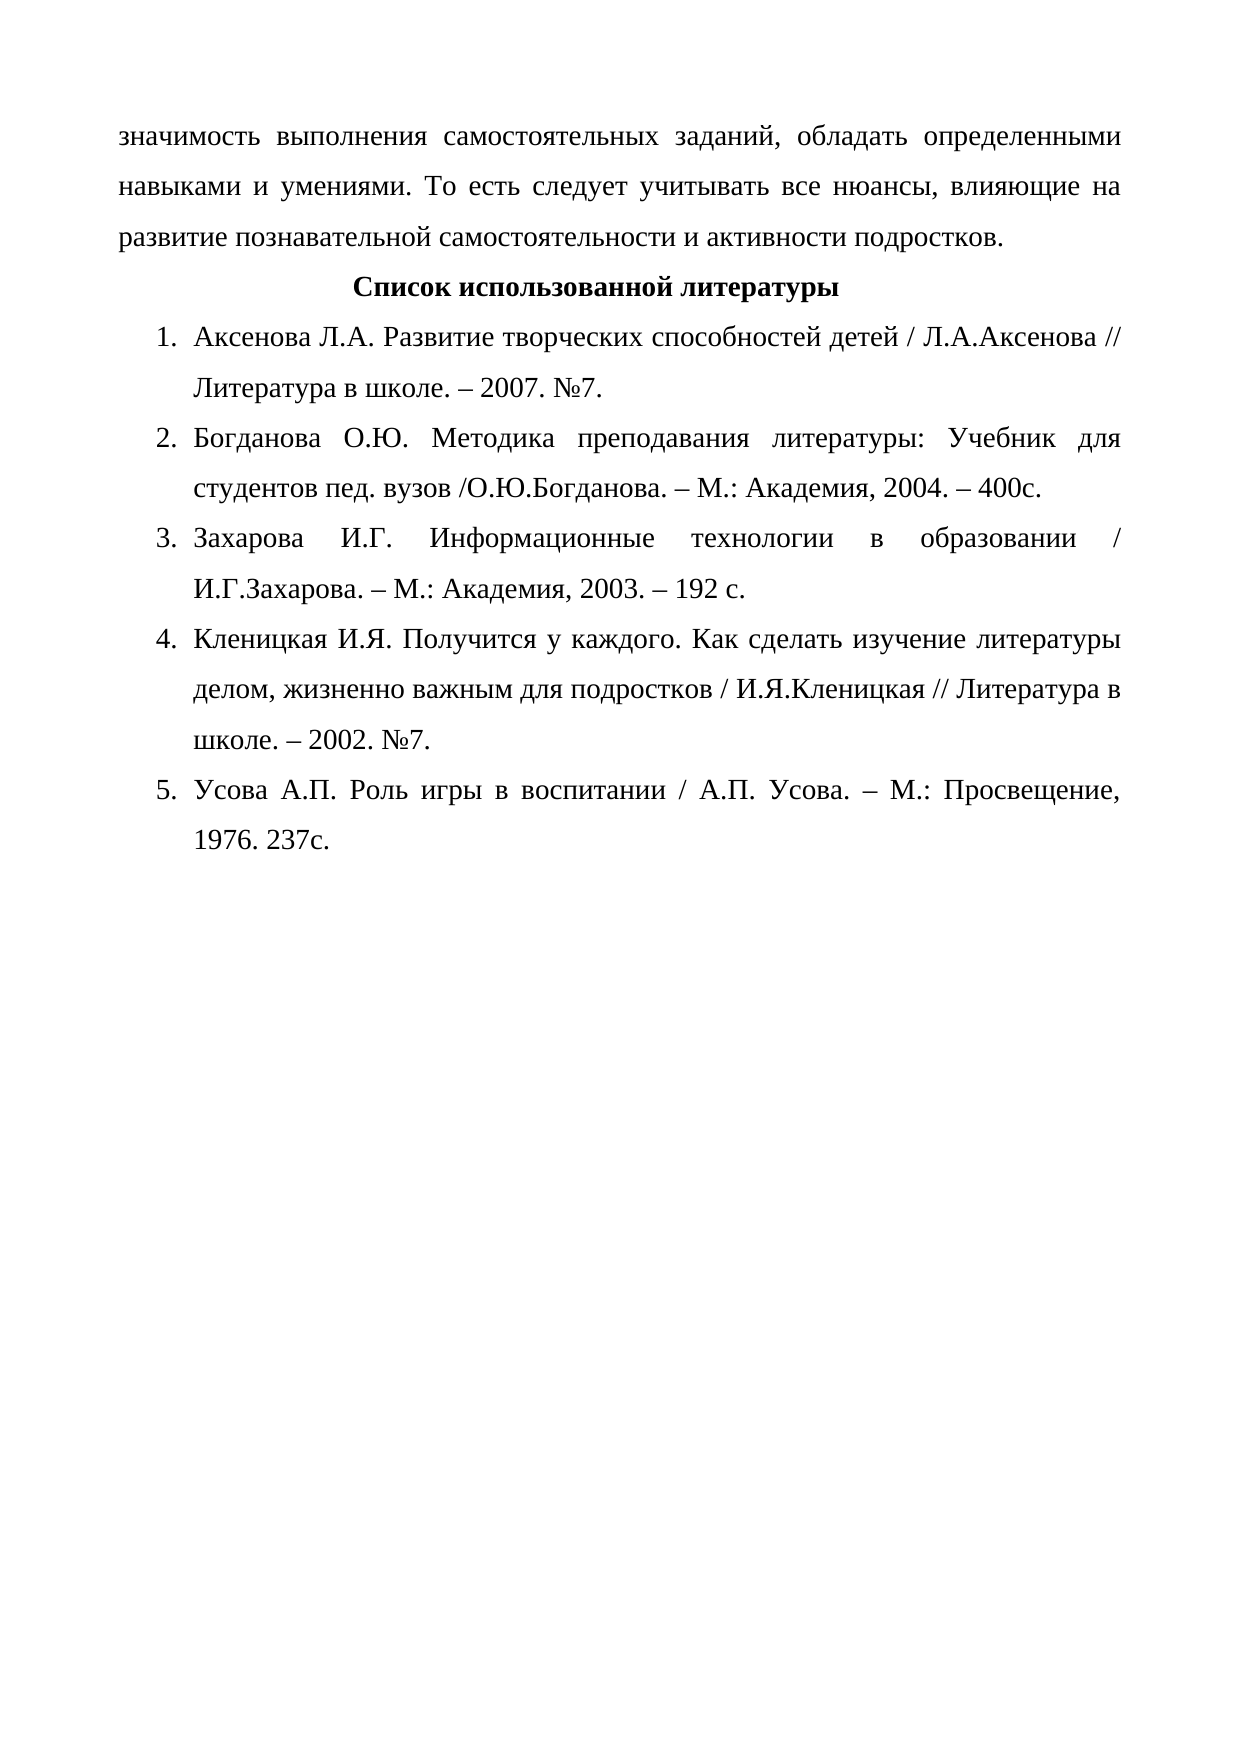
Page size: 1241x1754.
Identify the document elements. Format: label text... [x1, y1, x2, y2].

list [118, 118, 1122, 252]
list Список использованной литературы [118, 269, 1122, 303]
list Аксенова Л.А. Развитие творческих способностей детей / Л.А.Аксенова // Литература в школе. – 2007. №7. [156, 319, 1122, 403]
list Захарова И.Г. Информационные технологии в образовании / И.Г.Захарова. – М.: Академия, 2003. – 192 с. [156, 521, 1122, 604]
list Усова А.П. Роль игры в воспитании / А.П. Усова. – М.: Просвещение, 1976. 237с. [156, 772, 1122, 856]
list Богданова О.Ю. Методика преподавания литературы: Учебник для студентов пед. вузов /О.Ю.Богданова. – М.: Академия, 2004. – 400с. [156, 420, 1122, 504]
list Кленицкая И.Я. Получится у каждого. Как сделать изучение литературы делом, жизненно важным для подростков / И.Я.Кленицкая // Литература в школе. – 2002. №7. [156, 621, 1122, 755]
